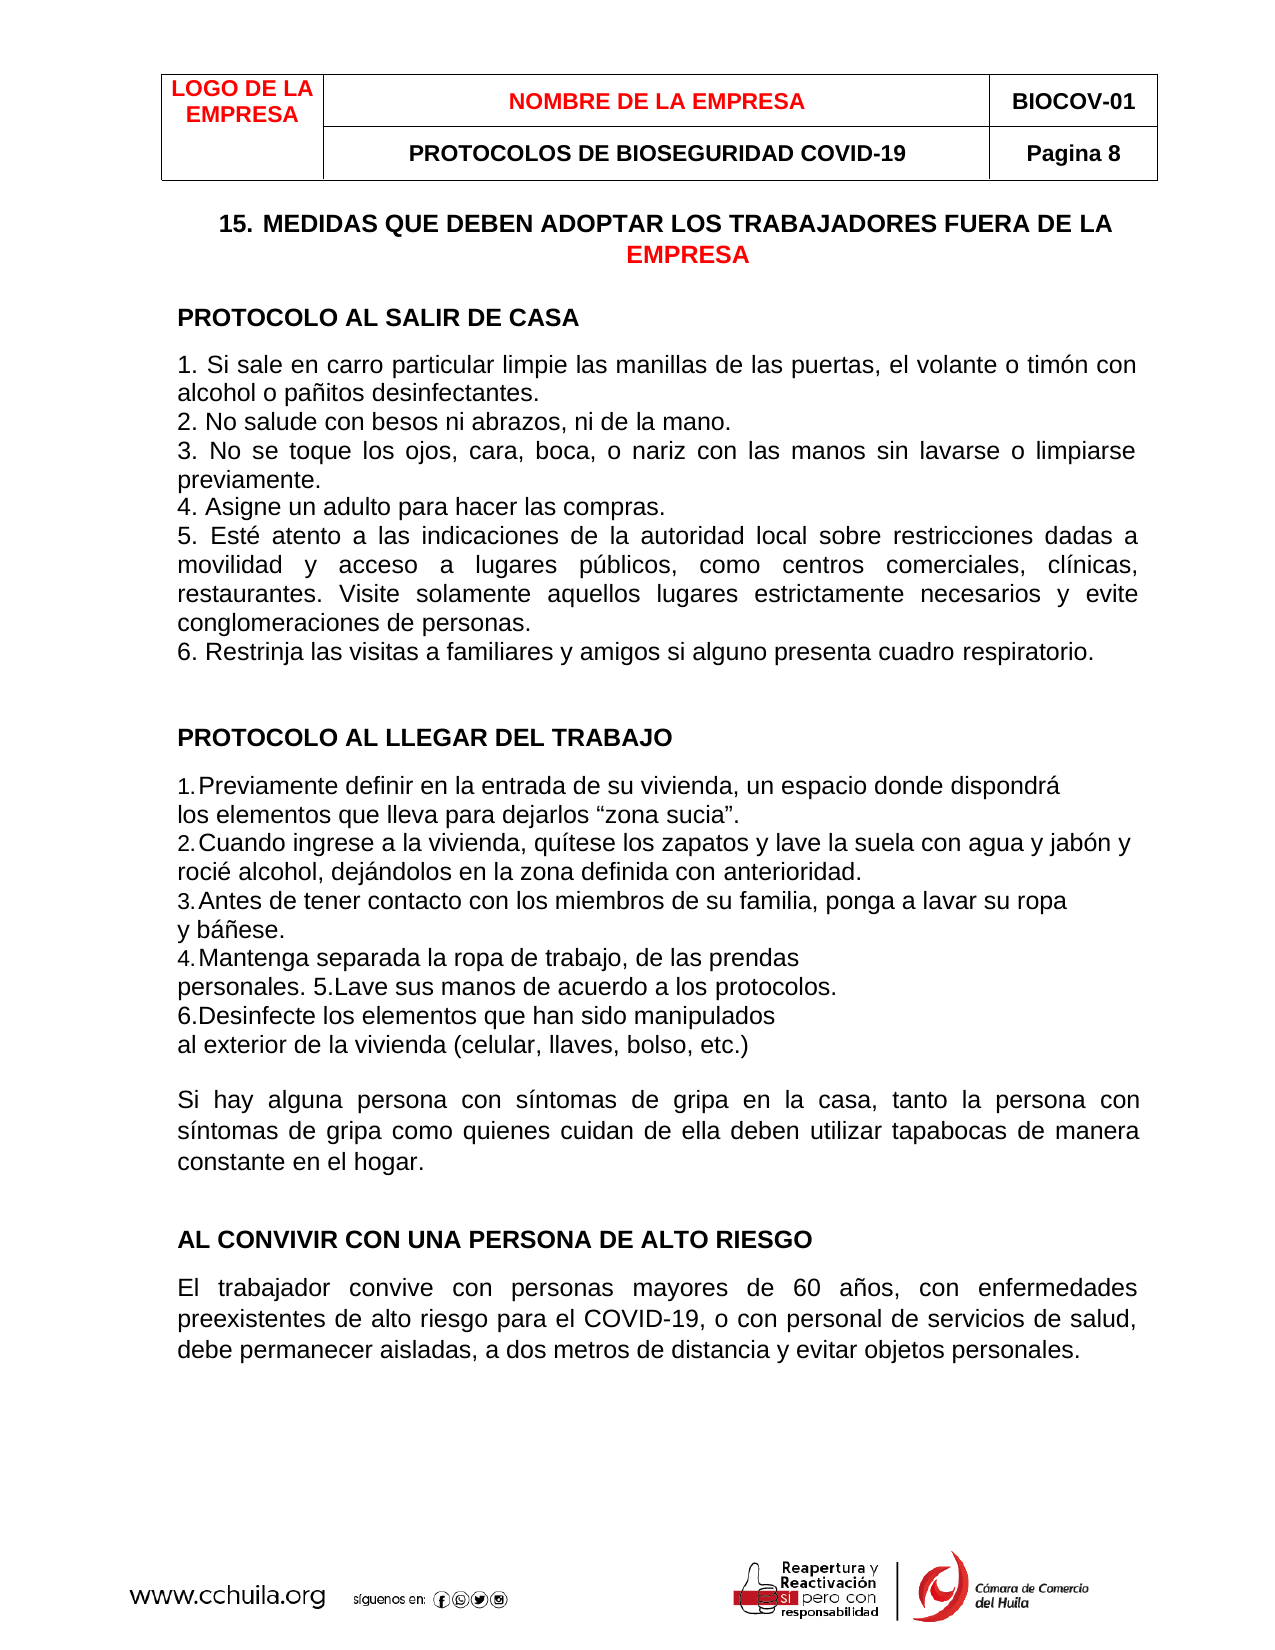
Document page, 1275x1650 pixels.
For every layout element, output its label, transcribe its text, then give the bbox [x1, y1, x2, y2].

text EMPRESA [626, 240, 1219, 269]
subtitle AL CONVIVIR CON UNA PERSONA DE ALTO RIESGO [177, 1225, 1219, 1254]
list Esté atento a las indicaciones de la autoridad local sobre restricciones dadas a movilidad y acceso a lugares públicos, como centros comerciales, clínicas, restaurantes. Visite solamente aquellos lugares estrictamente necesarios y evite conglomeraciones de personas. [177, 521, 1140, 636]
list Si sale en carro particular limpie las manillas de las puertas, el volante o timón con alcohol o pañitos desinfectantes. [177, 350, 1139, 407]
text 6.Desinfecte los elementos que han sido manipulados al exterior de la vivienda (celular, llaves, bolso, etc.) [177, 1001, 778, 1058]
list Mantenga separada la ropa de trabajo, de las prendas personales. 5.Lave sus manos de acuerdo a los protocolos. [177, 943, 933, 1001]
picture [85, 1542, 1148, 1650]
list Cuando ingrese a la vivienda, quítese los zapatos y lave la suela con agua y jabón y rocié alcohol, dejándolos en la zona definida con anterioridad. [177, 828, 1132, 886]
subtitle PROTOCOLO AL LLEGAR DEL TRABAJO [177, 723, 1219, 752]
list No se toque los ojos, cara, boca, o nariz con las manos sin lavarse o limpiarse previamente. [177, 436, 1138, 493]
list Antes de tener contacto con los miembros de su familia, ponga a lavar su ropa y báñese. [177, 886, 1087, 943]
subtitle MEDIDAS QUE DEBEN ADOPTAR LOS TRABAJADORES FUERA DE LA [218, 209, 1219, 238]
list Asigne un adulto para hacer las compras. [177, 493, 1219, 521]
text PROTOCOLO AL SALIR DE CASA [177, 303, 1219, 331]
text Si hay alguna persona con síntomas de gripa en la casa, tanto la persona con síntomas de gripa como quienes cuidan de ella deben utilizar tapabocas de manera constante en el hogar. [177, 1084, 1140, 1175]
list Restrinja las visitas a familiares y amigos si alguno presenta cuadro respiratorio. [177, 637, 1219, 665]
list No salude con besos ni abrazos, ni de la mano. [177, 407, 1219, 436]
text El trabajador convive con personas mayores de 60 años, con enfermedades preexistentes de alto riesgo para el COVID-19, o con personal de servicios de salud, debe permanecer aisladas, a dos metros de distancia y evitar objetos personales. [177, 1273, 1139, 1364]
list Previamente definir en la entrada de su vivienda, un espacio donde dispondrá los elementos que lleva para dejarlos “zona sucia”. [177, 771, 1099, 828]
